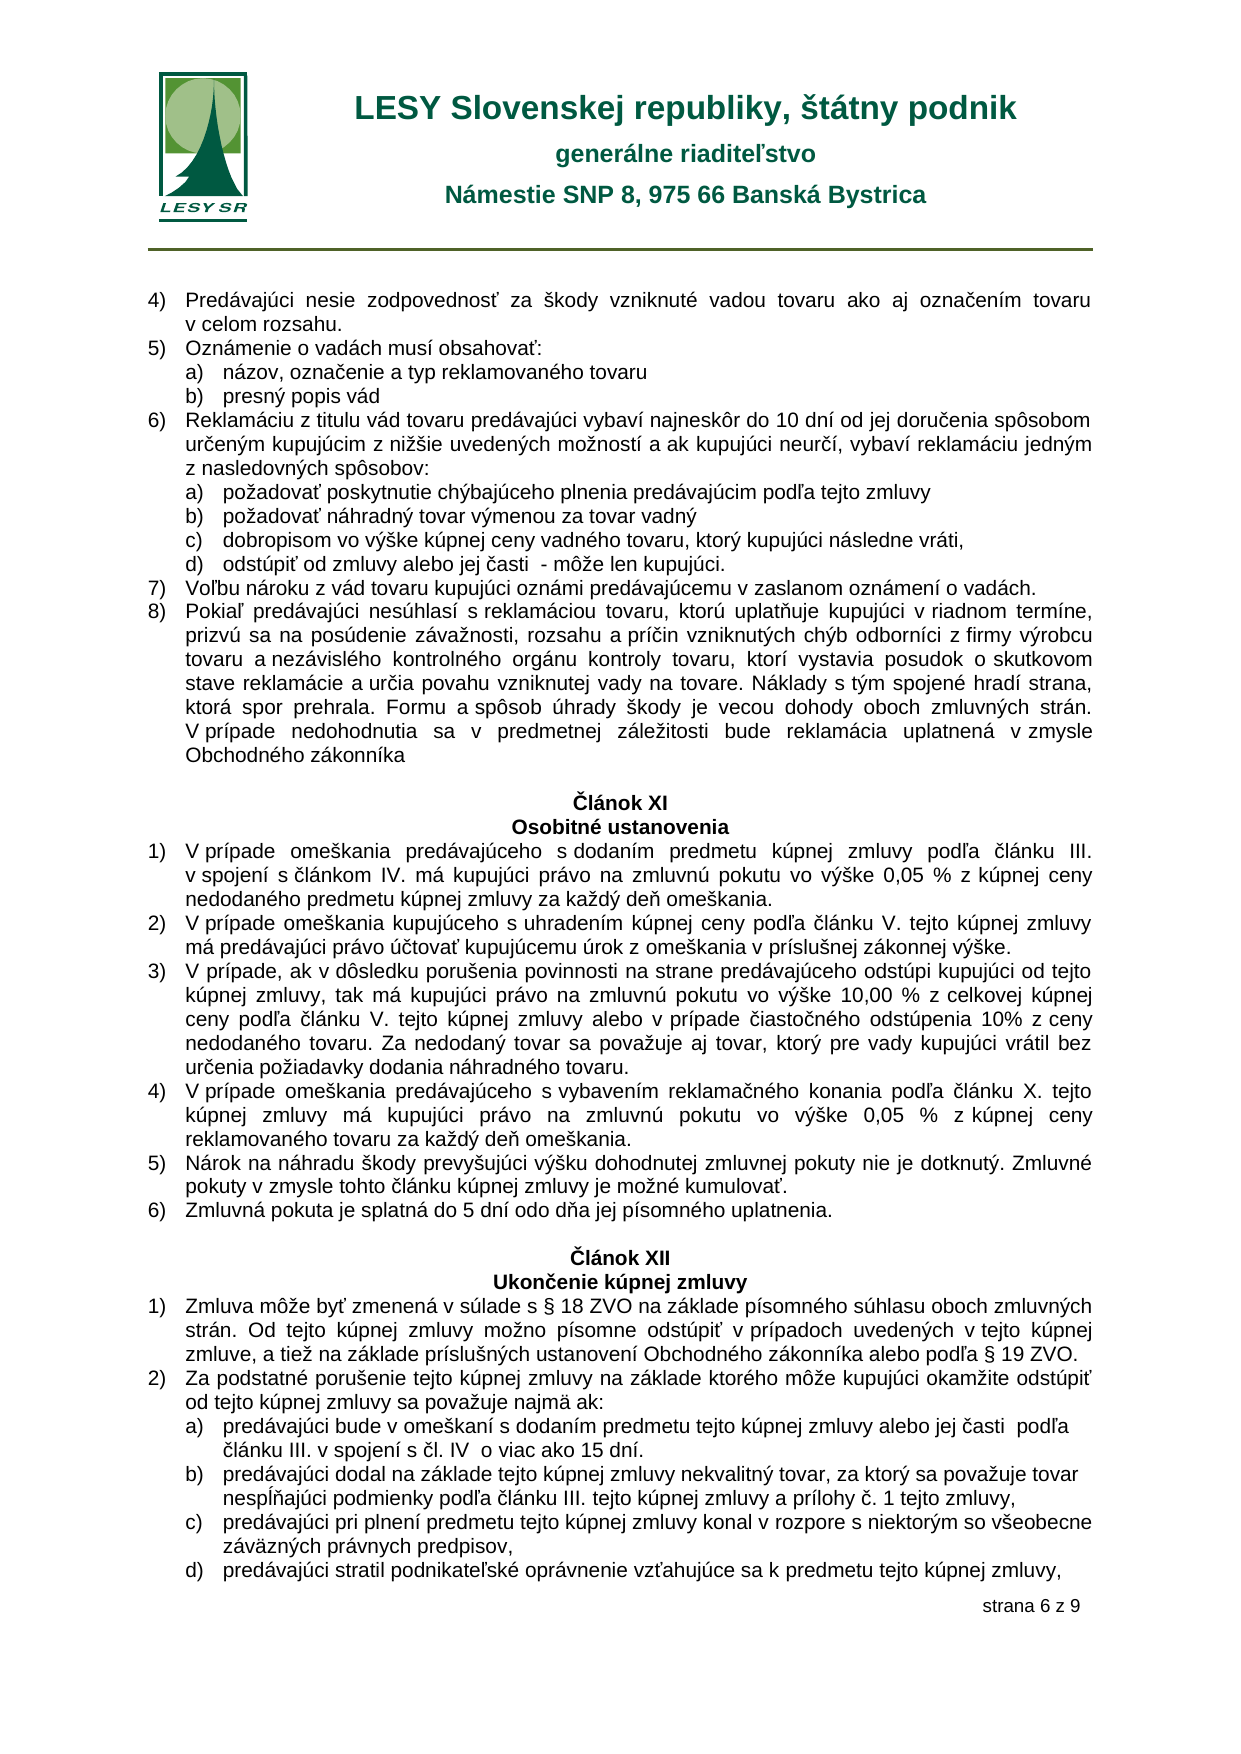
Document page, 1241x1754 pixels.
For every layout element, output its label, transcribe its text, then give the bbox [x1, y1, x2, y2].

list odstúpiť od zmluvy alebo jej časti - môže len kupujúci. [185, 551, 1093, 575]
text Článok XII [148, 1246, 1093, 1270]
list názov, označenie a typ reklamovaného tovaru [185, 360, 1093, 384]
list presný popis vád [185, 384, 1093, 408]
text Osobitné ustanovenia [148, 815, 1093, 839]
list Pokiaľ predávajúci nesúhlasí s reklamáciou tovaru, ktorú uplatňuje kupujúci v riadnom termíne, prizvú sa na posúdenie závažnosti, rozsahu a príčin vzniknutých chýb odborníci z firmy výrobcu tovaru a nezávislého kontrolného orgánu kontroly tovaru, ktorí vystavia posudok o skutkovom stave reklamácie a určia povahu vzniknutej vady na tovare. Náklady s tým spojené hradí strana, ktorá spor prehrala. Formu a spôsob úhrady škody je vecou dohody oboch zmluvných strán. V prípade nedohodnutia sa v predmetnej záležitosti bude reklamácia uplatnená v zmysle Obchodného zákonníka [148, 599, 1093, 767]
list predávajúci stratil podnikateľské oprávnenie vzťahujúce sa k predmetu tejto kúpnej zmluvy, [185, 1558, 1093, 1582]
list Predávajúci nesie zodpovednosť za škody vzniknuté vadou tovaru ako aj označením tovaru v celom rozsahu. [148, 288, 1093, 336]
list požadovať náhradný tovar výmenou za tovar vadný [185, 503, 1093, 527]
list predávajúci pri plnení predmetu tejto kúpnej zmluvy konal v rozpore s niektorým so všeobecne záväzných právnych predpisov, [185, 1510, 1093, 1558]
list V prípade omeškania predávajúceho s vybavením reklamačného konania podľa článku X. tejto kúpnej zmluvy má kupujúci právo na zmluvnú pokutu vo výške 0,05 % z kúpnej ceny reklamovaného tovaru za každý deň omeškania. [148, 1078, 1093, 1150]
list V prípade omeškania predávajúceho s dodaním predmetu kúpnej zmluvy podľa článku III. v spojení s článkom IV. má kupujúci právo na zmluvnú pokutu vo výške 0,05 % z kúpnej ceny nedodaného predmetu kúpnej zmluvy za každý deň omeškania. [148, 839, 1093, 911]
text Článok XI [148, 791, 1093, 815]
list požadovať poskytnutie chýbajúceho plnenia predávajúcim podľa tejto zmluvy [185, 479, 1093, 503]
list predávajúci bude v omeškaní s dodaním predmetu tejto kúpnej zmluvy alebo jej časti podľa článku III. v spojení s čl. IV o viac ako 15 dní. [185, 1414, 1093, 1462]
list Za podstatné porušenie tejto kúpnej zmluvy na základe ktorého môže kupujúci okamžite odstúpiť od tejto kúpnej zmluvy sa považuje najmä ak: [148, 1366, 1093, 1414]
list V prípade, ak v dôsledku porušenia povinnosti na strane predávajúceho odstúpi kupujúci od tejto kúpnej zmluvy, tak má kupujúci právo na zmluvnú pokutu vo výške 10,00 % z celkovej kúpnej ceny podľa článku V. tejto kúpnej zmluvy alebo v prípade čiastočného odstúpenia 10% z ceny nedodaného tovaru. Za nedodaný tovar sa považuje aj tovar, ktorý pre vady kupujúci vrátil bez určenia požiadavky dodania náhradného tovaru. [148, 959, 1093, 1078]
list predávajúci dodal na základe tejto kúpnej zmluvy nekvalitný tovar, za ktorý sa považuje tovar nespĺňajúci podmienky podľa článku III. tejto kúpnej zmluvy a prílohy č. 1 tejto zmluvy, [185, 1462, 1093, 1510]
text Ukončenie kúpnej zmluvy [148, 1270, 1093, 1294]
list V prípade omeškania kupujúceho s uhradením kúpnej ceny podľa článku V. tejto kúpnej zmluvy má predávajúci právo účtovať kupujúcemu úrok z omeškania v príslušnej zákonnej výške. [148, 911, 1093, 959]
list Zmluva môže byť zmenená v súlade s § 18 ZVO na základe písomného súhlasu oboch zmluvných strán. Od tejto kúpnej zmluvy možno písomne odstúpiť v prípadoch uvedených v tejto kúpnej zmluve, a tiež na základe príslušných ustanovení Obchodného zákonníka alebo podľa § 19 ZVO. [148, 1294, 1093, 1366]
list Oznámenie o vadách musí obsahovať: [148, 336, 1093, 360]
list Voľbu nároku z vád tovaru kupujúci oznámi predávajúcemu v zaslanom oznámení o vadách. [148, 575, 1093, 599]
list Reklamáciu z titulu vád tovaru predávajúci vybaví najneskôr do 10 dní od jej doručenia spôsobom určeným kupujúcim z nižšie uvedených možností a ak kupujúci neurčí, vybaví reklamáciu jedným z nasledovných spôsobov: [148, 408, 1093, 479]
list Nárok na náhradu škody prevyšujúci výšku dohodnutej zmluvnej pokuty nie je dotknutý. Zmluvné pokuty v zmysle tohto článku kúpnej zmluvy je možné kumulovať. [148, 1150, 1093, 1198]
list Zmluvná pokuta je splatná do 5 dní odo dňa jej písomného uplatnenia. [148, 1198, 1093, 1222]
list dobropisom vo výške kúpnej ceny vadného tovaru, ktorý kupujúci následne vráti, [185, 527, 1093, 551]
